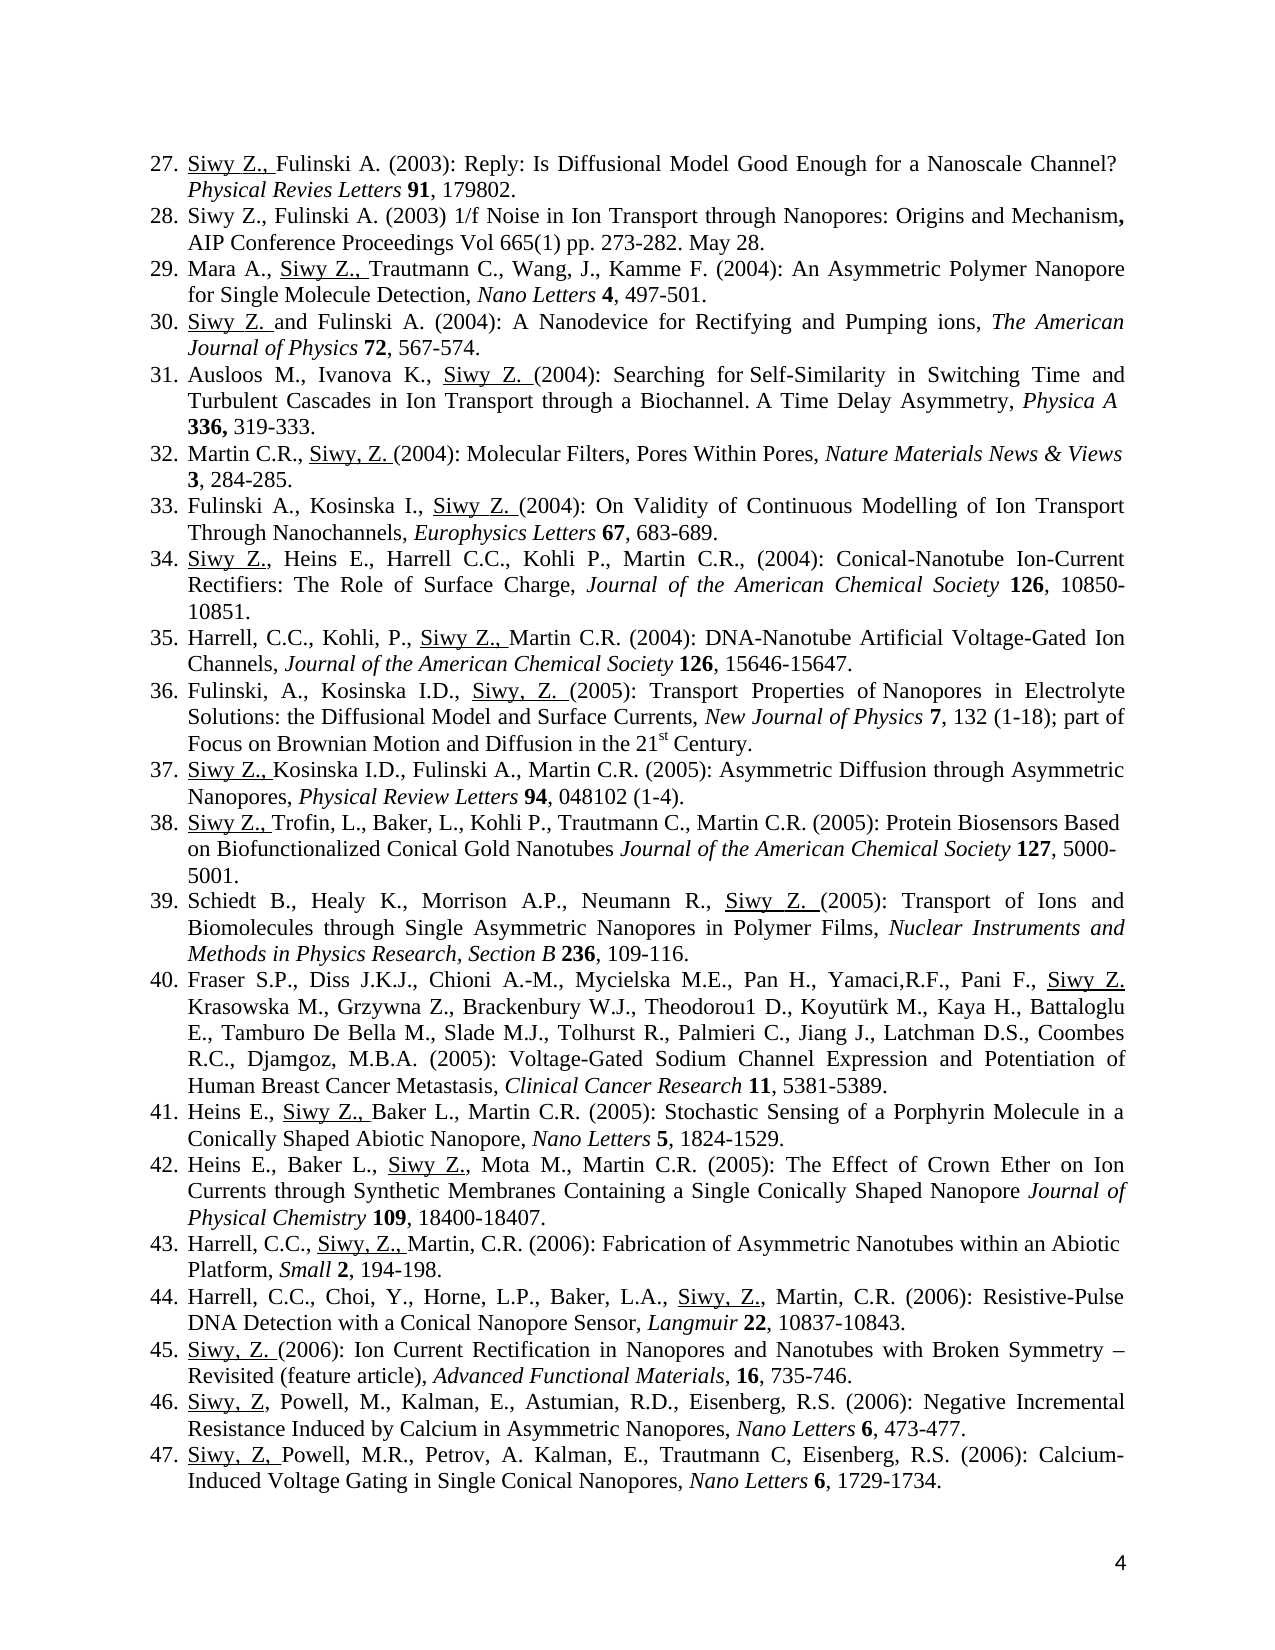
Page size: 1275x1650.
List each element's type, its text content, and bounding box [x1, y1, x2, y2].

list Siwy Z., Fulinski A. (2003) 1/f Noise in Ion Transport through Nanopores: Origins and Mechanism, AIP Conference Proceedings Vol 665(1) pp. 273-282. May 28. [150, 203, 1125, 255]
list Harrell, C.C., Choi, Y., Horne, L.P., Baker, L.A., Siwy, Z., Martin, C.R. (2006): Resistive-Pulse DNA Detection with a Conical Nanopore Sensor, Langmuir 22, 10837-10843. [150, 1283, 1125, 1336]
list Siwy Z., Kosinska I.D., Fulinski A., Martin C.R. (2005): Asymmetric Diffusion through Asymmetric Nanopores, Physical Review Letters 94, 048102 (1-4). [150, 757, 1125, 809]
list Fulinski A., Kosinska I., Siwy Z. (2004): On Validity of Continuous Modelling of Ion Transport Through Nanochannels, Europhysics Letters 67, 683-689. [150, 493, 1125, 545]
list Ausloos M., Ivanova K., Siwy Z. (2004): Searching for Self-Similarity in Switching Time and Turbulent Cascades in Ion Transport through a Biochannel. A Time Delay Asymmetry, Physica A [150, 361, 1125, 414]
list Siwy, Z, Powell, M., Kalman, E., Astumian, R.D., Eisenberg, R.S. (2006): Negative Incremental Resistance Induced by Calcium in Asymmetric Nanopores, Nano Letters 6, 473-477. [150, 1388, 1125, 1441]
list Fulinski, A., Kosinska I.D., Siwy, Z. (2005): Transport Properties of Nanopores in Electrolyte Solutions: the Diffusional Model and Surface Currents, New Journal of Physics 7, 132 (1-18); part of Focus on Brownian Motion and Diffusion in the 21st Century. [150, 677, 1125, 757]
list Siwy Z., Heins E., Harrell C.C., Kohli P., Martin C.R., (2004): Conical-Nanotube Ion-Current Rectifiers: The Role of Surface Charge, Journal of the American Chemical Society 126, 10850- 10851. [150, 545, 1125, 625]
list Siwy, Z. (2006): Ion Current Rectification in Nanopores and Nanotubes with Broken Symmetry – Revisited (feature article), Advanced Functional Materials, 16, 735-746. [150, 1336, 1125, 1388]
list Siwy Z., Fulinski A. (2003): Reply: Is Diffusional Model Good Enough for a Nanoscale Channel? [150, 150, 1137, 176]
list Schiedt B., Healy K., Morrison A.P., Neumann R., Siwy Z. (2005): Transport of Ions and Biomolecules through Single Asymmetric Nanopores in Polymer Films, Nuclear Instruments and Methods in Physics Research, Section B 236, 109-116. [150, 888, 1125, 966]
text on Biofunctionalized Conical Gold Nanotubes Journal of the American Chemical Society 127, 5000- 5001. [187, 835, 1125, 888]
text Platform, Small 2, 194-198. [187, 1257, 1137, 1283]
list Siwy Z. and Fulinski A. (2004): A Nanodevice for Rectifying and Pumping ions, The American Journal of Physics 72, 567-574. [150, 308, 1125, 361]
list Heins E., Siwy Z., Baker L., Martin C.R. (2005): Stochastic Sensing of a Porphyrin Molecule in a Conically Shaped Abiotic Nanopore, Nano Letters 5, 1824-1529. [150, 1098, 1125, 1151]
text 3, 284-285. [187, 466, 1137, 492]
list Fraser S.P., Diss J.K.J., Chioni A.-M., Mycielska M.E., Pan H., Yamaci,R.F., Pani F., Siwy Z. Krasowska M., Grzywna Z., Brackenbury W.J., Theodorou1 D., Koyutürk M., Kaya H., Battaloglu E., Tamburo De Bella M., Slade M.J., Tolhurst R., Palmieri C., Jiang J., Latchman D.S., Coombes R.C., Djamgoz, M.B.A. (2005): Voltage-Gated Sodium Channel Expression and Potentiation of Human Breast Cancer Metastasis, Clinical Cancer Research 11, 5381-5389. [150, 966, 1125, 1098]
list Harrell, C.C., Kohli, P., Siwy Z., Martin C.R. (2004): DNA-Nanotube Artificial Voltage-Gated Ion Channels, Journal of the American Chemical Society 126, 15646-15647. [150, 625, 1125, 677]
text Physical Revies Letters 91, 179802. [187, 176, 1137, 202]
list Mara A., Siwy Z., Trautmann C., Wang, J., Kamme F. (2004): An Asymmetric Polymer Nanopore for Single Molecule Detection, Nano Letters 4, 497-501. [150, 255, 1125, 308]
list Heins E., Baker L., Siwy Z., Mota M., Martin C.R. (2005): The Effect of Crown Ether on Ion Currents through Synthetic Membranes Containing a Single Conically Shaped Nanopore Journal of Physical Chemistry 109, 18400-18407. [150, 1151, 1125, 1231]
list Siwy, Z, Powell, M.R., Petrov, A. Kalman, E., Trautmann C, Eisenberg, R.S. (2006): Calcium- Induced Voltage Gating in Single Conical Nanopores, Nano Letters 6, 1729-1734. [150, 1441, 1125, 1494]
list Harrell, C.C., Siwy, Z., Martin, C.R. (2006): Fabrication of Asymmetric Nanotubes within an Abiotic [150, 1231, 1137, 1257]
list Martin C.R., Siwy, Z. (2004): Molecular Filters, Pores Within Pores, Nature Materials News & Views [150, 440, 1137, 466]
list Siwy Z., Trofin, L., Baker, L., Kohli P., Trautmann C., Martin C.R. (2005): Protein Biosensors Based [150, 809, 1137, 835]
text 336, 319-333. [187, 414, 1137, 440]
